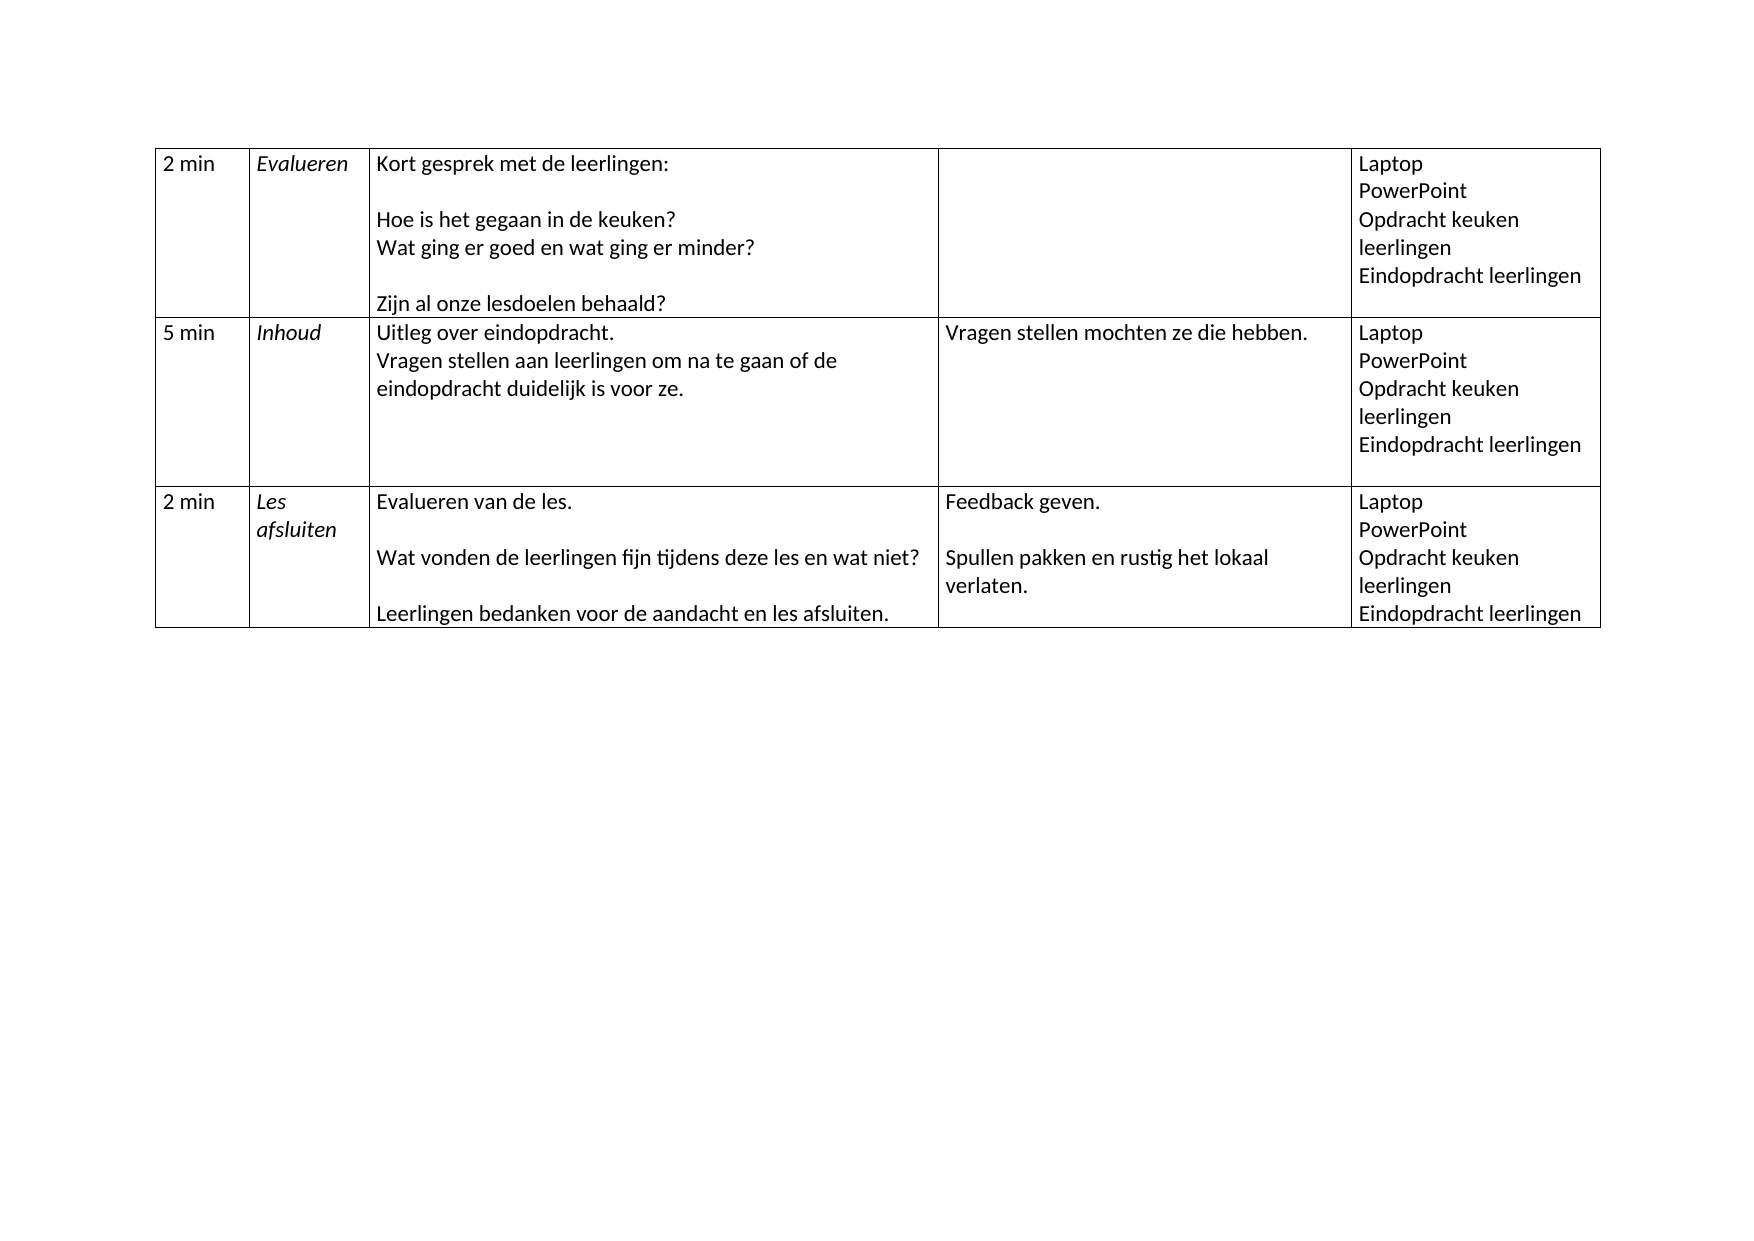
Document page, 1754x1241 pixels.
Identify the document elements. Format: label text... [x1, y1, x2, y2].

table_cell Uitleg over eindopdracht. Vragen stellen aan leerlingen om na te gaan of de eindopdracht duidelijk is voor ze. [370, 318, 938, 486]
table_cell Evalueren van de les. Wat vonden de leerlingen fijn tijdens deze les en wat niet? Leerlingen bedanken voor de aandacht en les afsluiten. [370, 487, 938, 627]
table_cell Inhoud [250, 318, 369, 486]
table_cell [939, 149, 1351, 317]
table_cell Feedback geven. Spullen pakken en rustig het lokaal verlaten. [939, 487, 1351, 627]
table_cell Vragen stellen mochten ze die hebben. [939, 318, 1351, 486]
table_cell Laptop PowerPoint Opdracht keuken leerlingen Eindopdracht leerlingen [1352, 487, 1600, 627]
table_cell Kort gesprek met de leerlingen: Hoe is het gegaan in de keuken? Wat ging er goed en wat ging er minder? Zijn al onze lesdoelen behaald? [370, 149, 938, 317]
table_cell 2 min [156, 149, 249, 317]
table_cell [1352, 149, 1600, 317]
table_cell 2 min [156, 487, 249, 627]
table_cell 5 min [156, 318, 249, 486]
table_cell Evalueren [250, 149, 369, 317]
table_cell Laptop PowerPoint Opdracht keuken leerlingen Eindopdracht leerlingen [1352, 318, 1600, 486]
table_cell Les afsluiten [250, 487, 369, 627]
